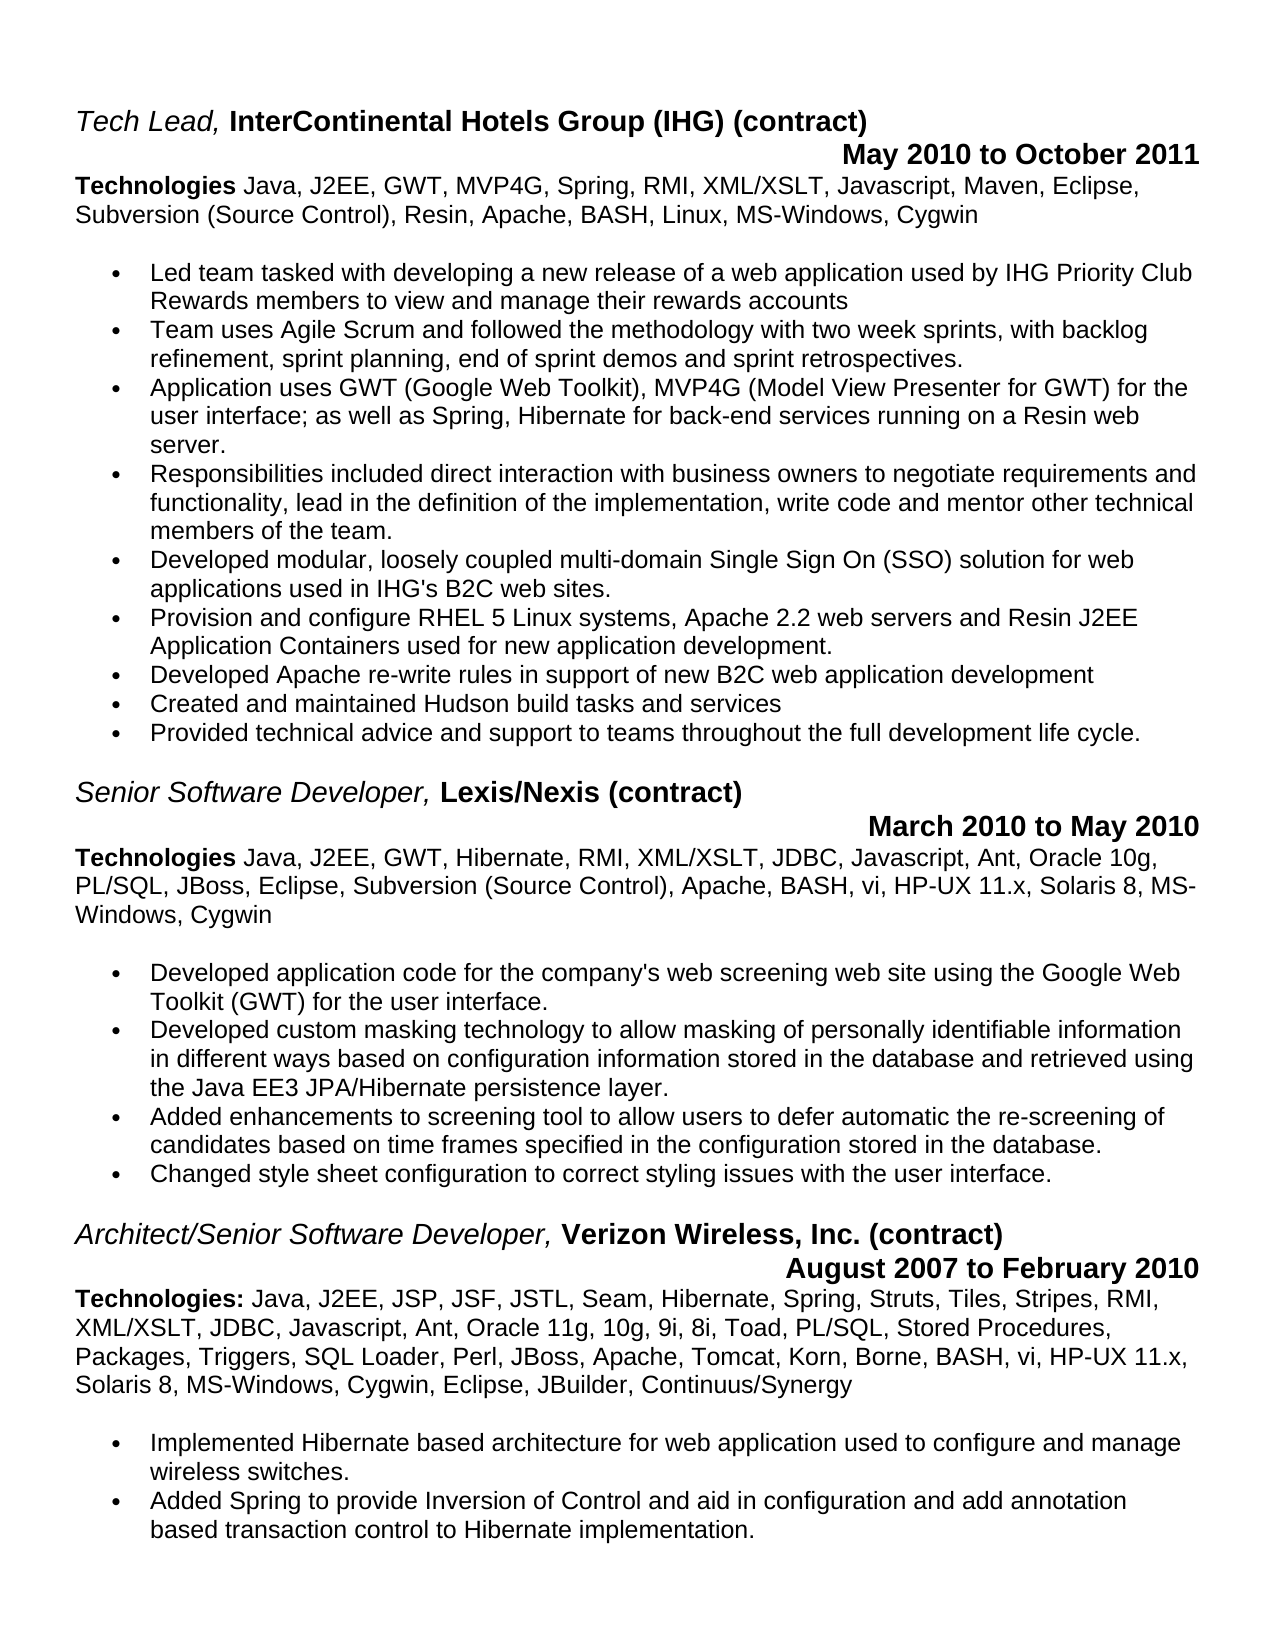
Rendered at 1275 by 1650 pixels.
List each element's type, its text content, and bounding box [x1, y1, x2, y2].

text Technologies Java, J2EE, GWT, MVP4G, Spring, RMI, XML/XSLT, Javascript, Maven, Eclipse, Subversion (Source Control), Resin, Apache, BASH, Linux, MS-Windows, Cygwin [75, 171, 1200, 228]
list Implemented Hibernate based architecture for web application used to configure and manage wireless switches. [112, 1428, 1200, 1486]
text Tech Lead, InterContinental Hotels Group (IHG) (contract) [75, 104, 1200, 137]
list Changed style sheet configuration to correct styling issues with the user interface. [112, 1159, 1200, 1188]
list Developed application code for the company's web screening web site using the Google Web Toolkit (GWT) for the user interface. [112, 958, 1200, 1015]
list Provided technical advice and support to teams throughout the full development life cycle. [112, 717, 1200, 746]
text March 2010 to May 2010 [75, 809, 1200, 842]
text May 2010 to October 2011 [75, 137, 1200, 171]
list Added enhancements to screening tool to allow users to defer automatic the re-screening of candidates based on time frames specified in the configuration stored in the database. [112, 1102, 1200, 1159]
list Developed custom masking technology to allow masking of personally identifiable information in different ways based on configuration information stored in the database and retrieved using the Java EE3 JPA/Hibernate persistence layer. [112, 1015, 1200, 1102]
list Team uses Agile Scrum and followed the methodology with two week sprints, with backlog refinement, sprint planning, end of sprint demos and sprint retrospectives. [112, 315, 1200, 372]
list Developed modular, loosely coupled multi-domain Single Sign On (SSO) solution for web applications used in IHG's B2C web sites. [112, 545, 1200, 602]
list Developed Apache re-write rules in support of new B2C web application development [112, 660, 1200, 689]
text Architect/Senior Software Developer, Verizon Wireless, Inc. (contract) [75, 1217, 1200, 1251]
text Technologies: Java, J2EE, JSP, JSF, JSTL, Seam, Hibernate, Spring, Struts, Tiles, Stripes, RMI, XML/XSLT, JDBC, Javascript, Ant, Oracle 11g, 10g, 9i, 8i, Toad, PL/SQL, Stored Procedures, Packages, Triggers, SQL Loader, Perl, JBoss, Apache, Tomcat, Korn, Borne, BASH, vi, HP-UX 11.x, Solaris 8, MS-Windows, Cygwin, Eclipse, JBuilder, Continuus/Synergy [75, 1284, 1200, 1399]
text Technologies Java, J2EE, GWT, Hibernate, RMI, XML/XSLT, JDBC, Javascript, Ant, Oracle 10g, PL/SQL, JBoss, Eclipse, Subversion (Source Control), Apache, BASH, vi, HP-UX 11.x, Solaris 8, MS-Windows, Cygwin [75, 842, 1200, 929]
list Application uses GWT (Google Web Toolkit), MVP4G (Model View Presenter for GWT) for the user interface; as well as Spring, Hibernate for back-end services running on a Resin web server. [112, 372, 1200, 459]
list Provision and configure RHEL 5 Linux systems, Apache 2.2 web servers and Resin J2EE Application Containers used for new application development. [112, 602, 1200, 660]
text Senior Software Developer, Lexis/Nexis (contract) [75, 775, 1200, 809]
list Created and maintained Hudson build tasks and services [112, 689, 1200, 717]
text August 2007 to February 2010 [75, 1251, 1200, 1284]
list Added Spring to provide Inversion of Control and aid in configuration and add annotation based transaction control to Hibernate implementation. [112, 1486, 1200, 1543]
list Led team tasked with developing a new release of a web application used by IHG Priority Club Rewards members to view and manage their rewards accounts [112, 257, 1200, 315]
list Responsibilities included direct interaction with business owners to negotiate requirements and functionality, lead in the definition of the implementation, write code and mentor other technical members of the team. [112, 459, 1200, 545]
